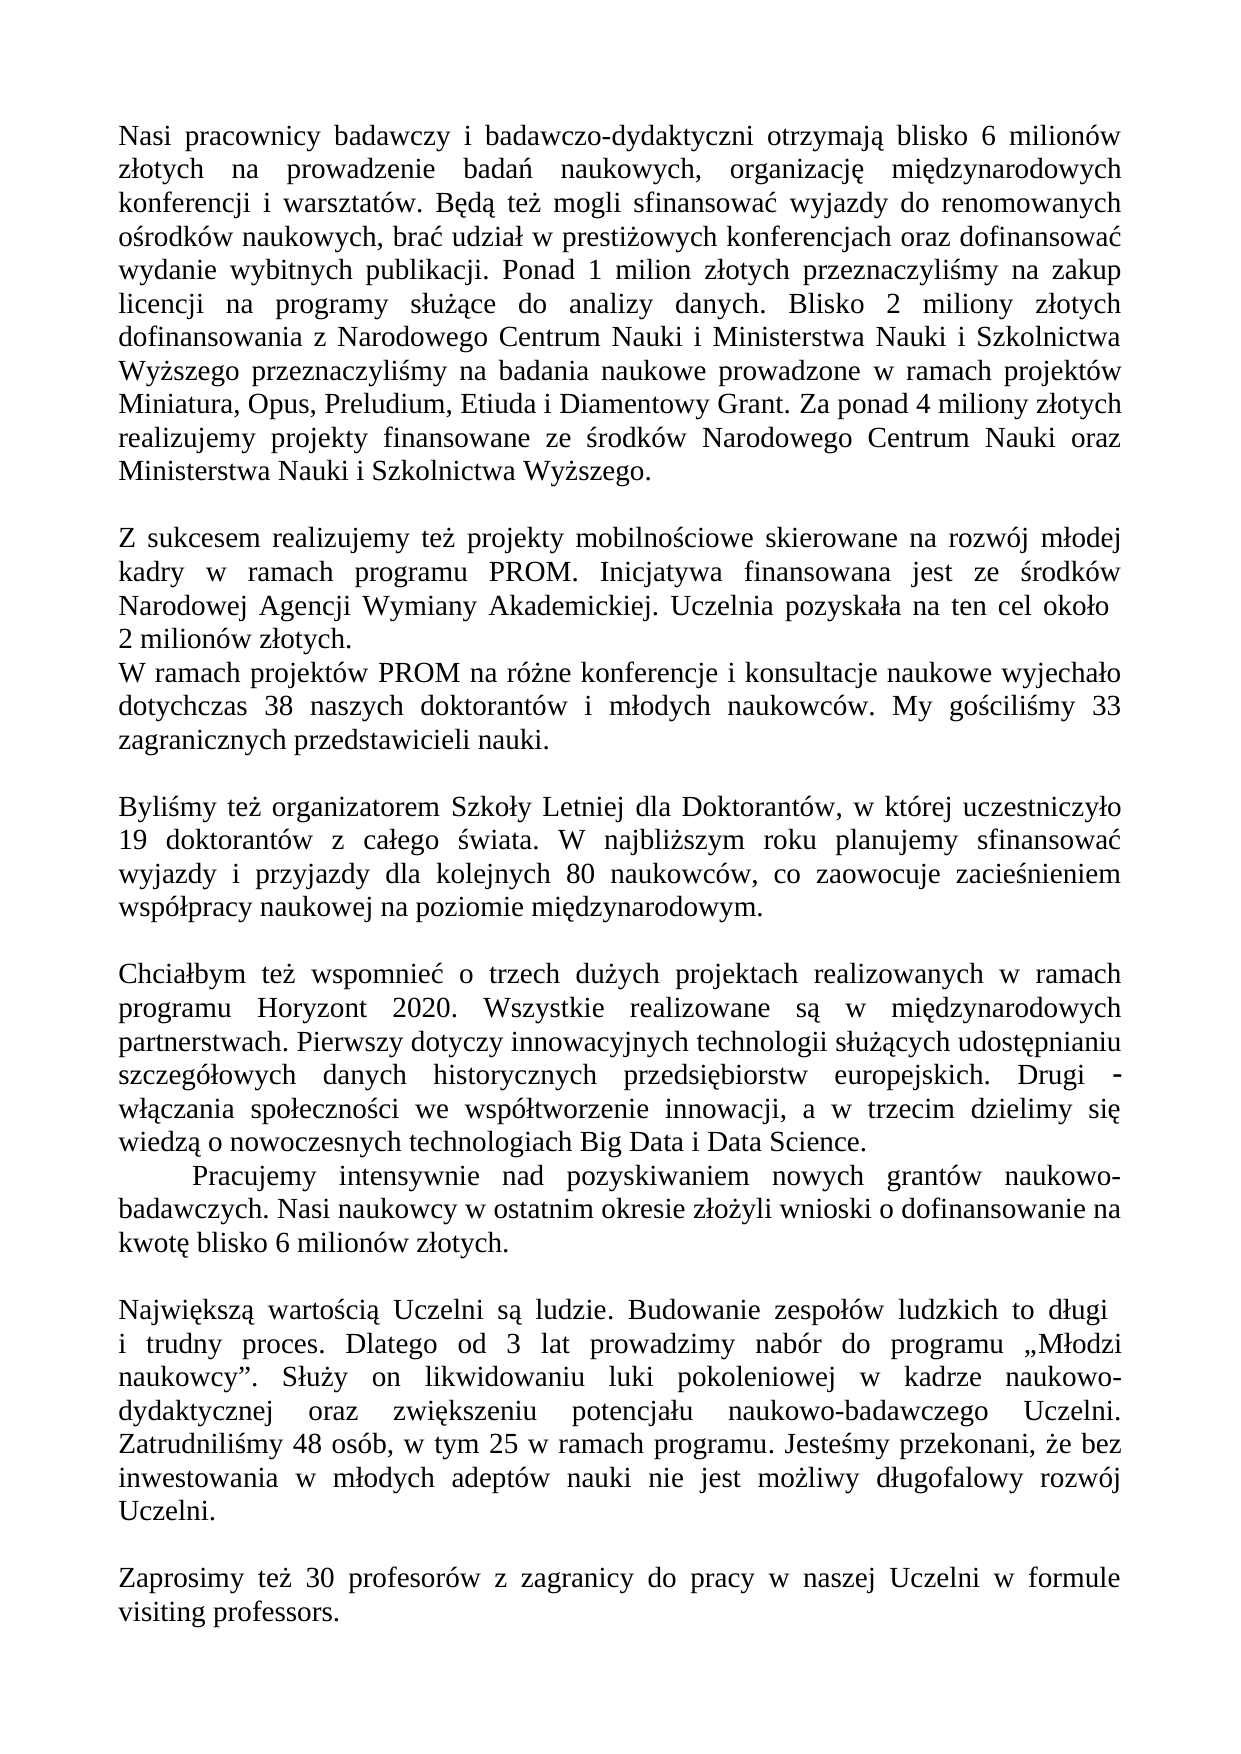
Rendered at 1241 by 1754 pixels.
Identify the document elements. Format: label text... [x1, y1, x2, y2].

text Chciałbym też wspomnieć o trzech dużych projektach realizowanych w ramach programu Horyzont 2020. Wszystkie realizowane są w międzynarodowych partnerstwach. Pierwszy dotyczy innowacyjnych technologii służących udostępnianiu szczegółowych danych historycznych przedsiębiorstw europejskich. Drugi włączania społeczności we współtworzenie innowacji, a w trzecim dzielimy się wiedzą o nowoczesnych technologiach Big Data i Data Science. [118, 957, 1122, 1158]
text Pracujemy intensywnie nad pozyskiwaniem nowych grantów naukowo-badawczych. Nasi naukowcy w ostatnim okresie złożyli wnioski o dofinansowanie na kwotę blisko 6 milionów złotych. [118, 1158, 1122, 1259]
text Największą wartością Uczelni są ludzie. Budowanie zespołów ludzkich to długi i trudny proces. Dlatego od 3 lat prowadzimy nabór do programu „Młodzi naukowcy”. Służy on likwidowaniu luki pokoleniowej w kadrze naukowo-dydaktycznej oraz zwiększeniu potencjału naukowo-badawczego Uczelni. Zatrudniliśmy 48 osób, w tym 25 w ramach programu. Jesteśmy przekonani, że bez inwestowania w młodych adeptów nauki nie jest możliwy długofalowy rozwój Uczelni. [118, 1292, 1122, 1527]
text Nasi pracownicy badawczy i badawczo-dydaktyczni otrzymają blisko 6 milionów złotych na prowadzenie badań naukowych, organizację międzynarodowych konferencji i warsztatów. Będą też mogli sfinansować wyjazdy do renomowanych ośrodków naukowych, brać udział w prestiżowych konferencjach oraz dofinansować wydanie wybitnych publikacji. Ponad 1 milion złotych przeznaczyliśmy na zakup licencji na programy służące do analizy danych. Blisko 2 miliony złotych dofinansowania z Narodowego Centrum Nauki i Ministerstwa Nauki i Szkolnictwa Wyższego przeznaczyliśmy na badania naukowe prowadzone w ramach projektów Miniatura, Opus, Preludium, Etiuda i Diamentowy Grant. Za ponad 4 miliony złotych realizujemy projekty finansowane ze środków Narodowego Centrum Nauki oraz Ministerstwa Nauki i Szkolnictwa Wyższego. [118, 118, 1122, 487]
text Zaprosimy też 30 profesorów z zagranicy do pracy w naszej Uczelni w formule visiting professors. [118, 1561, 1122, 1628]
text Z sukcesem realizujemy też projekty mobilnościowe skierowane na rozwój młodej kadry w ramach programu PROM. Inicjatywa finansowana jest ze środków Narodowej Agencji Wymiany Akademickiej. Uczelnia pozyskała na ten cel około 2 milionów złotych. [118, 521, 1122, 655]
text W ramach projektów PROM na różne konferencje i konsultacje naukowe wyjechało dotychczas 38 naszych doktorantów i młodych naukowców. My gościliśmy 33 zagranicznych przedstawicieli nauki. [118, 655, 1122, 755]
text Byliśmy też organizatorem Szkoły Letniej dla Doktorantów, w której uczestniczyło 19 doktorantów z całego świata. W najbliższym roku planujemy sfinansować wyjazdy i przyjazdy dla kolejnych 80 naukowców, co zaowocuje zacieśnieniem współpracy naukowej na poziomie międzynarodowym. [118, 789, 1122, 923]
